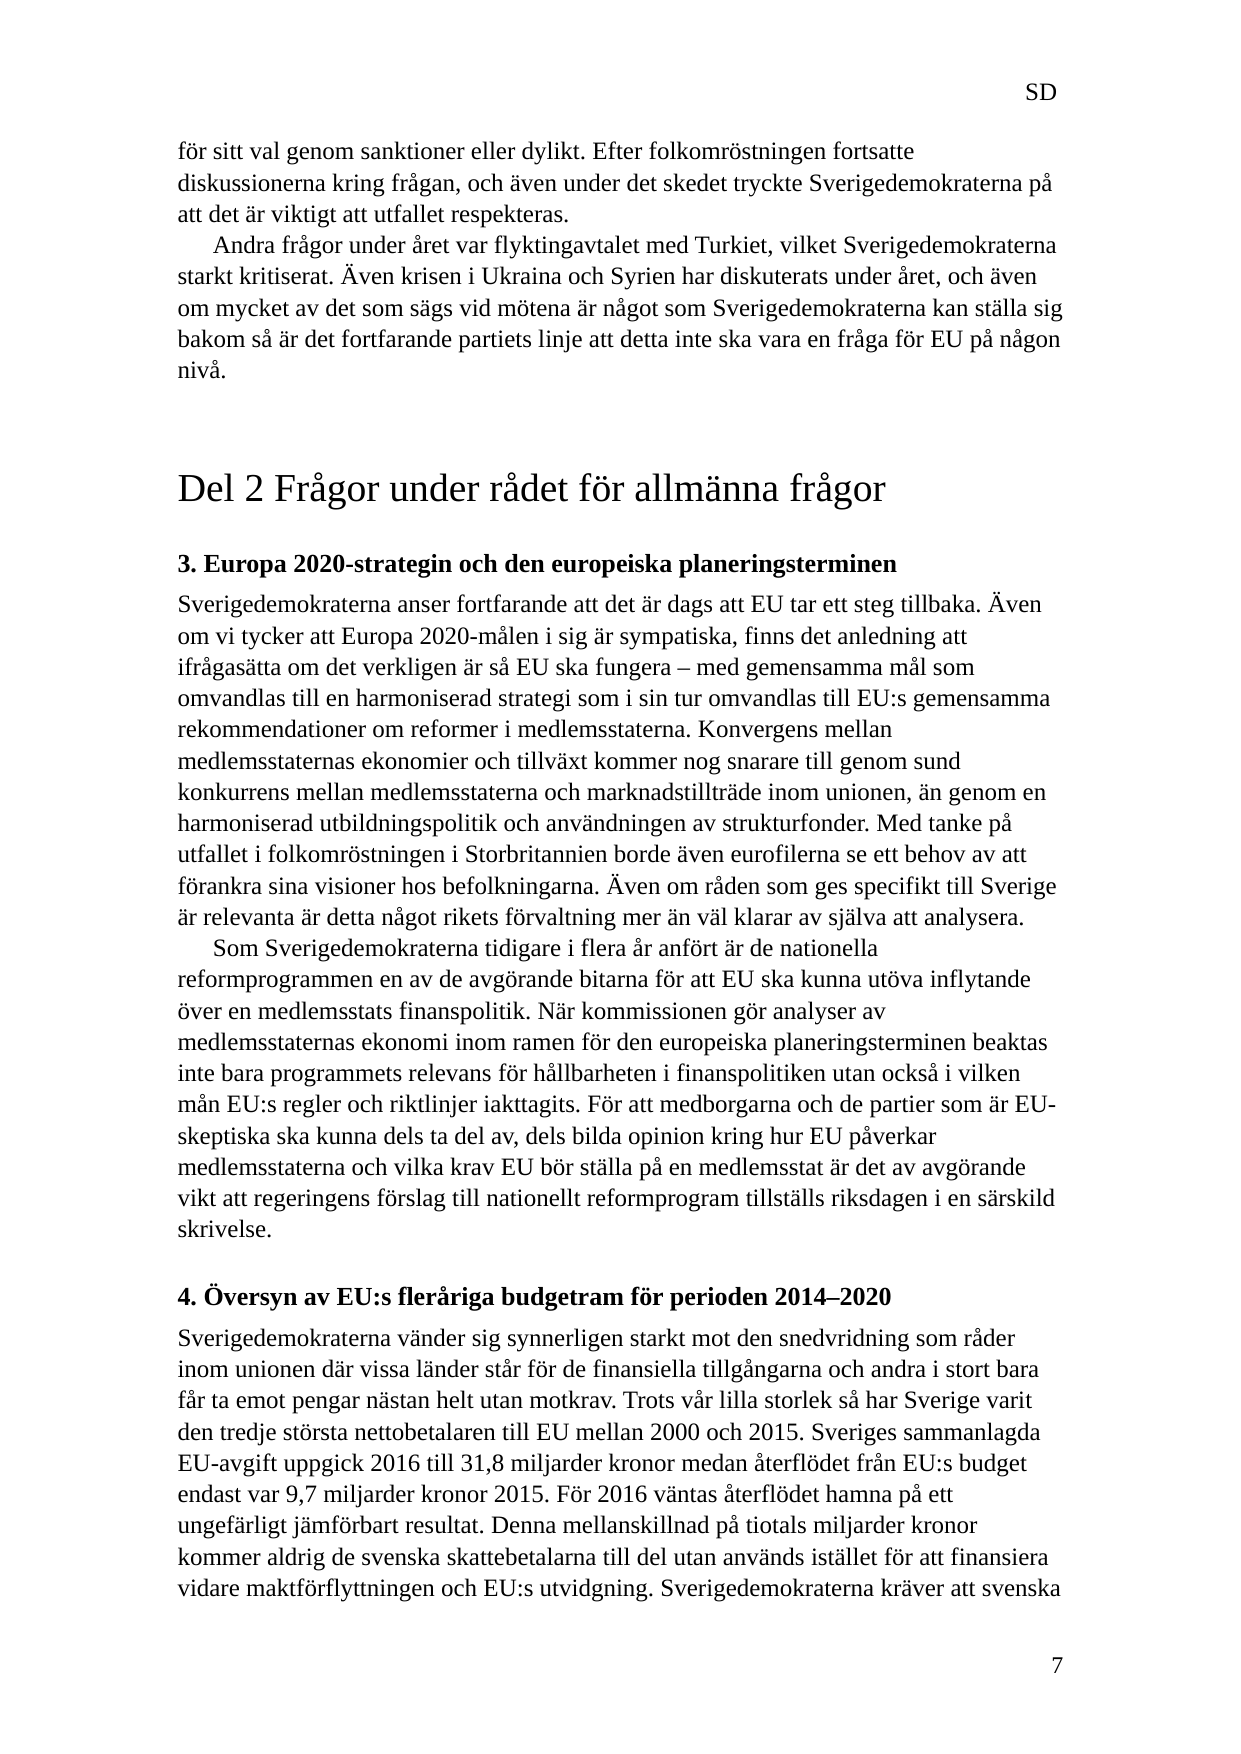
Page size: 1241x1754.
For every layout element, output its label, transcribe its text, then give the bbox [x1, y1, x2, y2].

text Som Sverigedemokraterna tidigare i flera år anfört är de nationella reformprogrammen en av de avgörande bitarna för att EU ska kunna utöva inflytande över en medlemsstats finanspolitik. När kommissionen gör analyser av medlemsstaternas ekonomi inom ramen för den europeiska planeringsterminen beaktas inte bara programmets relevans för hållbarheten i finanspolitiken utan också i vilken mån EU:s regler och riktlinjer iakttagits. För att medborgarna och de partier som är EU-skeptiska ska kunna dels ta del av, dels bilda opinion kring hur EU påverkar medlemsstaterna och vilka krav EU bör ställa på en medlemsstat är det av avgörande vikt att regeringens förslag till nationellt reformprogram tillställs riksdagen i en särskild skrivelse. [177, 931, 1063, 1243]
subtitle 3. Europa 2020-strategin och den europeiska planeringsterminen [177, 547, 1063, 579]
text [177, 134, 1063, 228]
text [177, 1320, 1063, 1602]
text Sverigedemokraterna anser fortfarande att det är dags att EU tar ett steg tillbaka. Även om vi tycker att Europa 2020-målen i sig är sympatiska, finns det anledning att ifrågasätta om det verkligen är så EU ska fungera – med gemensamma mål som omvandlas till en harmoniserad strategi som i sin tur omvandlas till EU:s gemensamma rekommendationer om reformer i medlemsstaterna. Konvergens mellan medlemsstaternas ekonomier och tillväxt kommer nog snarare till genom sund konkurrens mellan medlemsstaterna och marknadstillträde inom unionen, än genom en harmoniserad utbildningspolitik och användningen av strukturfonder. Med tanke på utfallet i folkomröstningen i Storbritannien borde även eurofilerna se ett behov av att förankra sina visioner hos befolkningarna. Även om råden som ges specifikt till Sverige är relevanta är detta något rikets förvaltning mer än väl klarar av själva att analysera. [177, 587, 1063, 931]
subtitle 4. Översyn av EU:s fleråriga budgetram för perioden 2014–2020 [177, 1281, 1063, 1312]
subtitle Del 2 Frågor under rådet för allmänna frågor [177, 469, 1063, 510]
text Andra frågor under året var flyktingavtalet med Turkiet, vilket Sverigedemokraterna starkt kritiserat. Även krisen i Ukraina och Syrien har diskuterats under året, och även om mycket av det som sägs vid mötena är något som Sverigedemokraterna kan ställa sig bakom så är det fortfarande partiets linje att detta inte ska vara en fråga för EU på någon nivå. [177, 228, 1063, 384]
